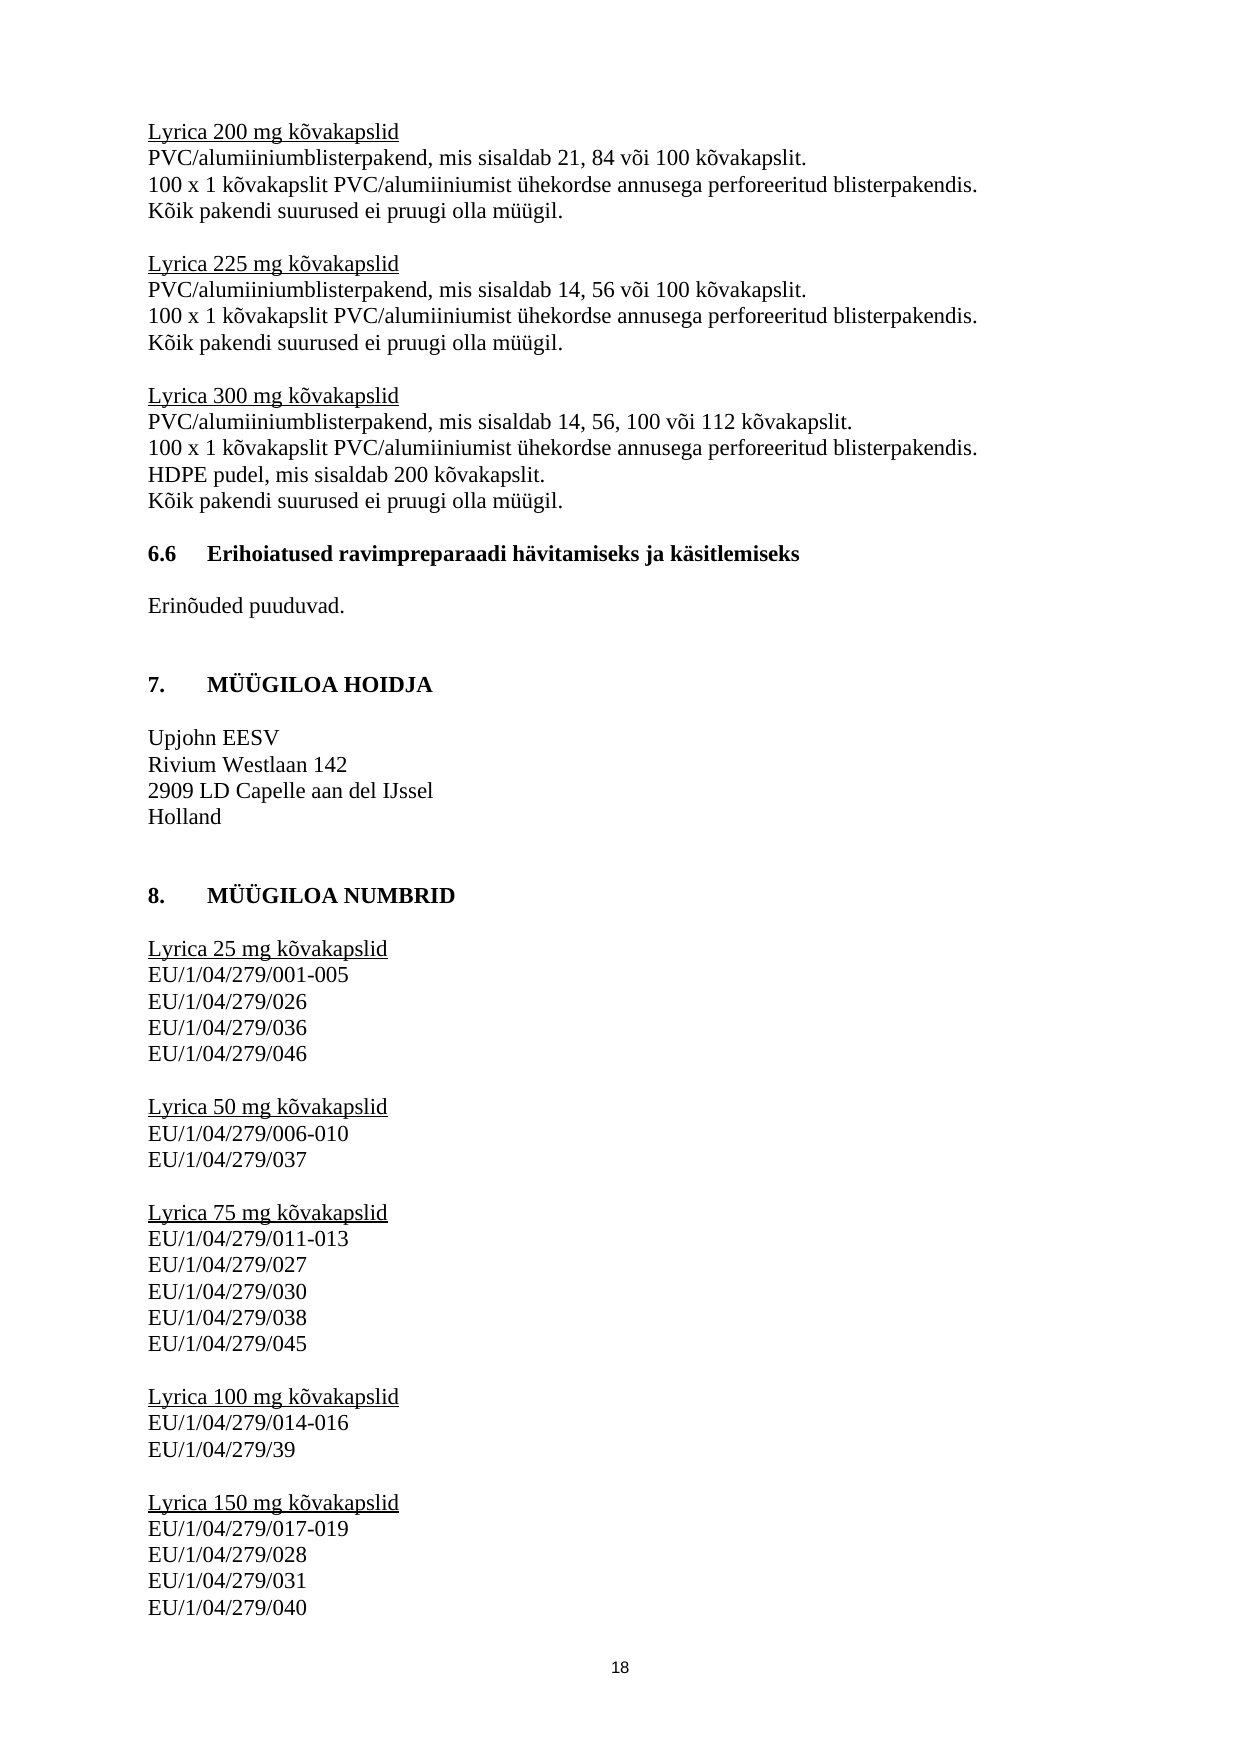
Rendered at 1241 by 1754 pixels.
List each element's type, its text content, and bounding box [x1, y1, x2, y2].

text 7. MÜÜGILOA HOIDJA [148, 672, 1092, 698]
text Lyrica 300 mg kõvakapslid [148, 382, 1092, 408]
text Kõik pakendi suurused ei pruugi olla müügil. [148, 487, 1092, 513]
text EU/1/04/279/028 [148, 1541, 1092, 1568]
text EU/1/04/279/030 [148, 1278, 1092, 1304]
text Lyrica 225 mg kõvakapslid [148, 250, 1092, 276]
text EU/1/04/279/038 [148, 1304, 1092, 1330]
text EU/1/04/279/031 [148, 1568, 1092, 1594]
text Kõik pakendi suurused ei pruugi olla müügil. [148, 329, 1092, 355]
text EU/1/04/279/046 [148, 1041, 1092, 1067]
text EU/1/04/279/027 [148, 1251, 1092, 1278]
text 2909 LD Capelle aan del IJssel [148, 777, 1092, 803]
text Lyrica 75 mg kõvakapslid [148, 1199, 1092, 1225]
text EU/1/04/279/026 [148, 988, 1092, 1014]
text Lyrica 50 mg kõvakapslid [148, 1093, 1092, 1119]
text Lyrica 25 mg kõvakapslid [148, 935, 1092, 961]
text Holland [148, 803, 1092, 830]
text EU/1/04/279/017-019 [148, 1515, 1092, 1541]
text Lyrica 100 mg kõvakapslid [148, 1383, 1092, 1409]
text EU/1/04/279/001-005 [148, 961, 1092, 988]
text 100 x 1 kõvakapslit PVC/alumiiniumist ühekordse annusega perforeeritud blisterpakendis. [148, 303, 1092, 329]
text Lyrica 150 mg kõvakapslid [148, 1488, 1092, 1515]
text EU/1/04/279/006-010 [148, 1119, 1092, 1146]
text PVC/alumiiniumblisterpakend, mis sisaldab 14, 56 või 100 kõvakapslit. [148, 276, 1092, 303]
text EU/1/04/279/011-013 [148, 1225, 1092, 1251]
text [148, 171, 1092, 197]
text PVC/alumiiniumblisterpakend, mis sisaldab 21, 84 või 100 kõvakapslit. [148, 144, 1092, 171]
text PVC/alumiiniumblisterpakend, mis sisaldab 14, 56, 100 või 112 kõvakapslit. [148, 408, 1092, 434]
text HDPE pudel, mis sisaldab 200 kõvakapslit. [148, 461, 1092, 487]
text EU/1/04/279/045 [148, 1330, 1092, 1357]
text EU/1/04/279/39 [148, 1436, 1092, 1462]
text Rivium Westlaan 142 [148, 751, 1092, 777]
text EU/1/04/279/014-016 [148, 1409, 1092, 1436]
text 8. MÜÜGILOA NUMBRID [148, 882, 1092, 909]
text EU/1/04/279/036 [148, 1014, 1092, 1041]
text 6.6 Erihoiatused ravimpreparaadi hävitamiseks ja käsitlemiseks [148, 540, 1092, 566]
text 100 x 1 kõvakapslit PVC/alumiiniumist ühekordse annusega perforeeritud blisterpakendis. [148, 434, 1092, 461]
text EU/1/04/279/037 [148, 1146, 1092, 1172]
text Upjohn EESV [148, 724, 1092, 751]
text Erinõuded puuduvad. [148, 592, 1092, 619]
text EU/1/04/279/040 [148, 1594, 1092, 1620]
text Kõik pakendi suurused ei pruugi olla müügil. [148, 197, 1092, 223]
text Lyrica 200 mg kõvakapslid [148, 118, 1092, 144]
